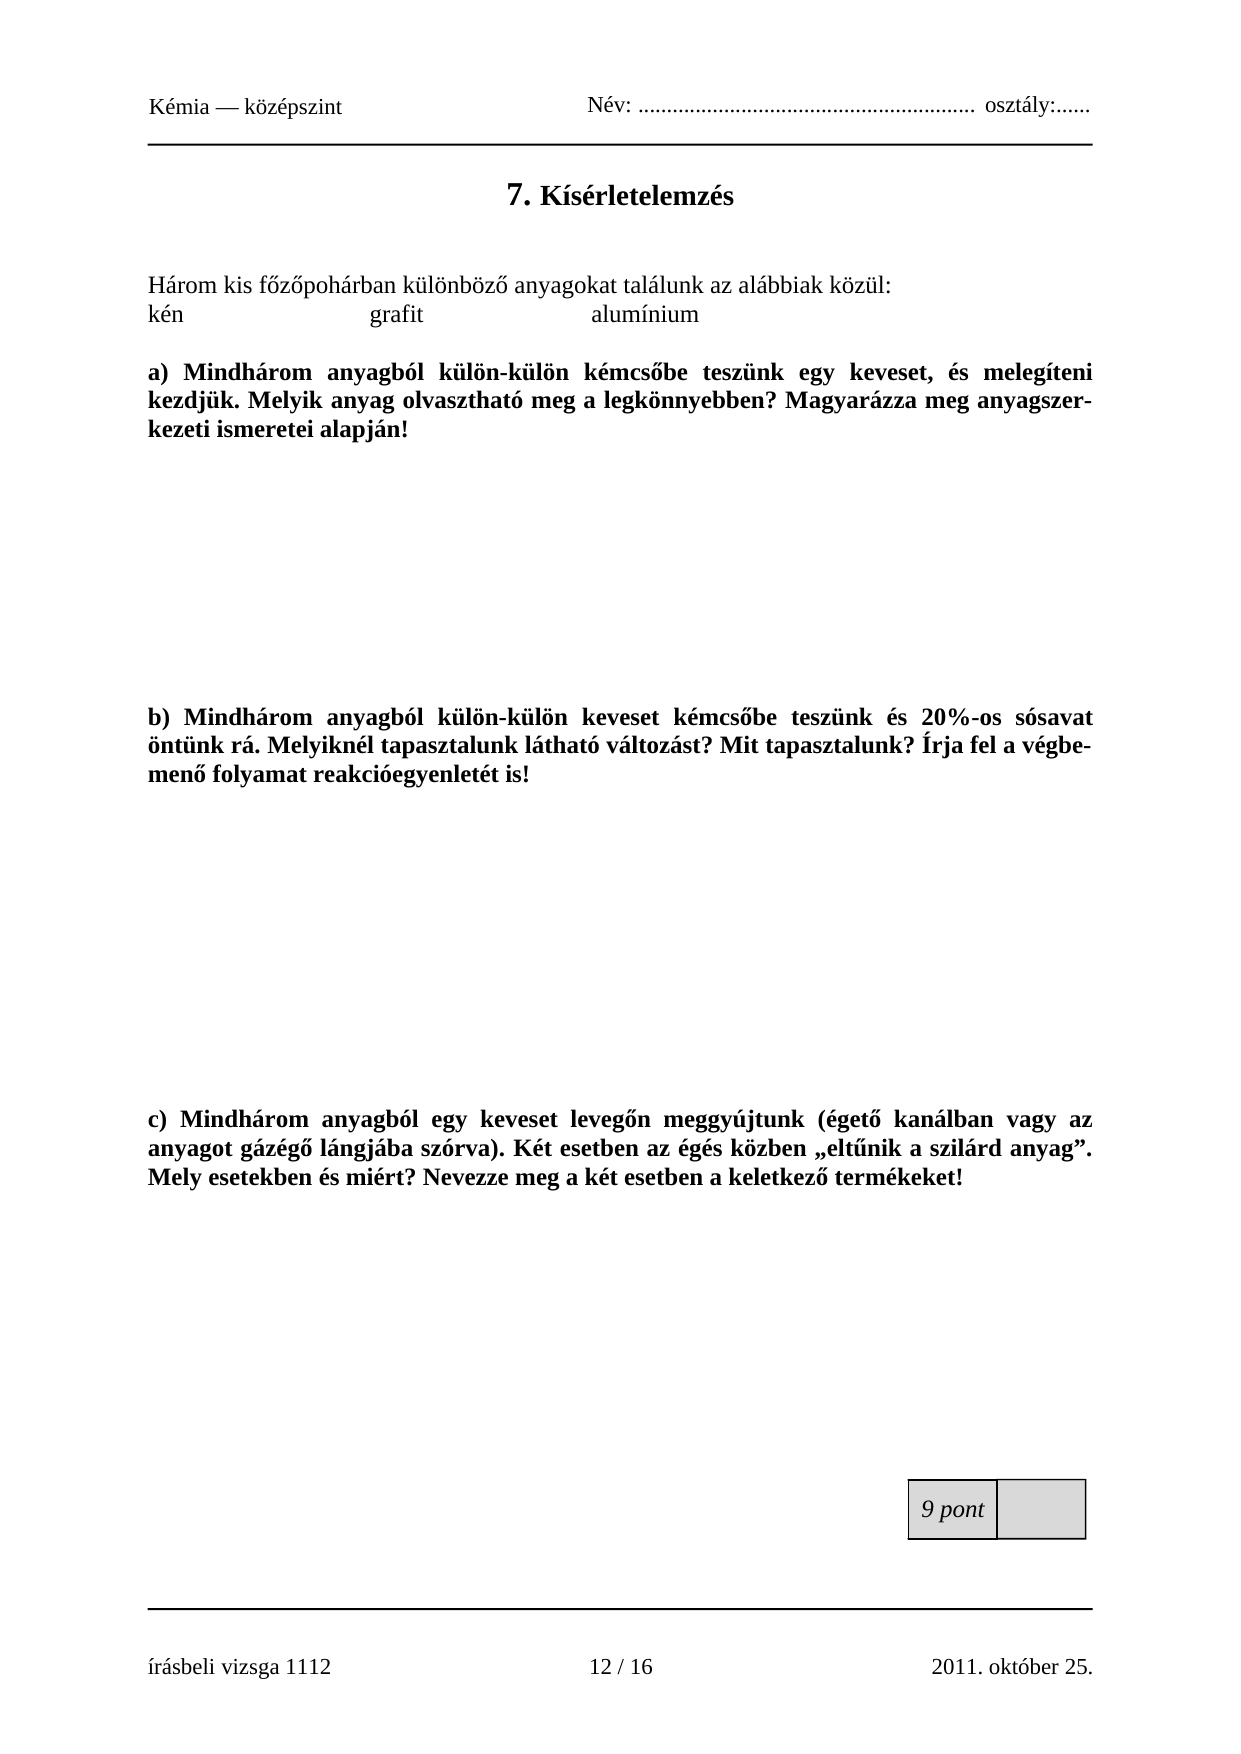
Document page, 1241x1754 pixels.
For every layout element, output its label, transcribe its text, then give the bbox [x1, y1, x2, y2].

list Mindhárom anyagból külön-külön keveset kémcsőbe teszünk és 20%-os sósavat öntünk rá. Melyiknél tapasztalunk látható változást? Mit tapasztalunk? Írja fel a végbe- menő folyamat reakcióegyenletét is! [148, 702, 1093, 788]
subtitle Mindhárom anyagból külön-külön kémcsőbe teszünk egy keveset, és melegíteni kezdjük. Melyik anyag olvasztható meg a legkönnyebben? Magyarázza meg anyagszer- kezeti ismeretei alapján! [148, 357, 1093, 443]
subtitle Kísérletelemzés [506, 174, 1117, 213]
list Mindhárom anyagból egy keveset levegőn meggyújtunk (égető kanálban vagy az anyagot gázégő lángjába szórva). Két esetben az égés közben „eltűnik a szilárd anyag”. Mely esetekben és miért? Nevezze meg a két esetben a keletkező termékeket! [148, 1104, 1093, 1191]
text Három kis főzőpohárban különböző anyagokat találunk az alábbiak közül: kén grafit alumínium [148, 270, 892, 328]
